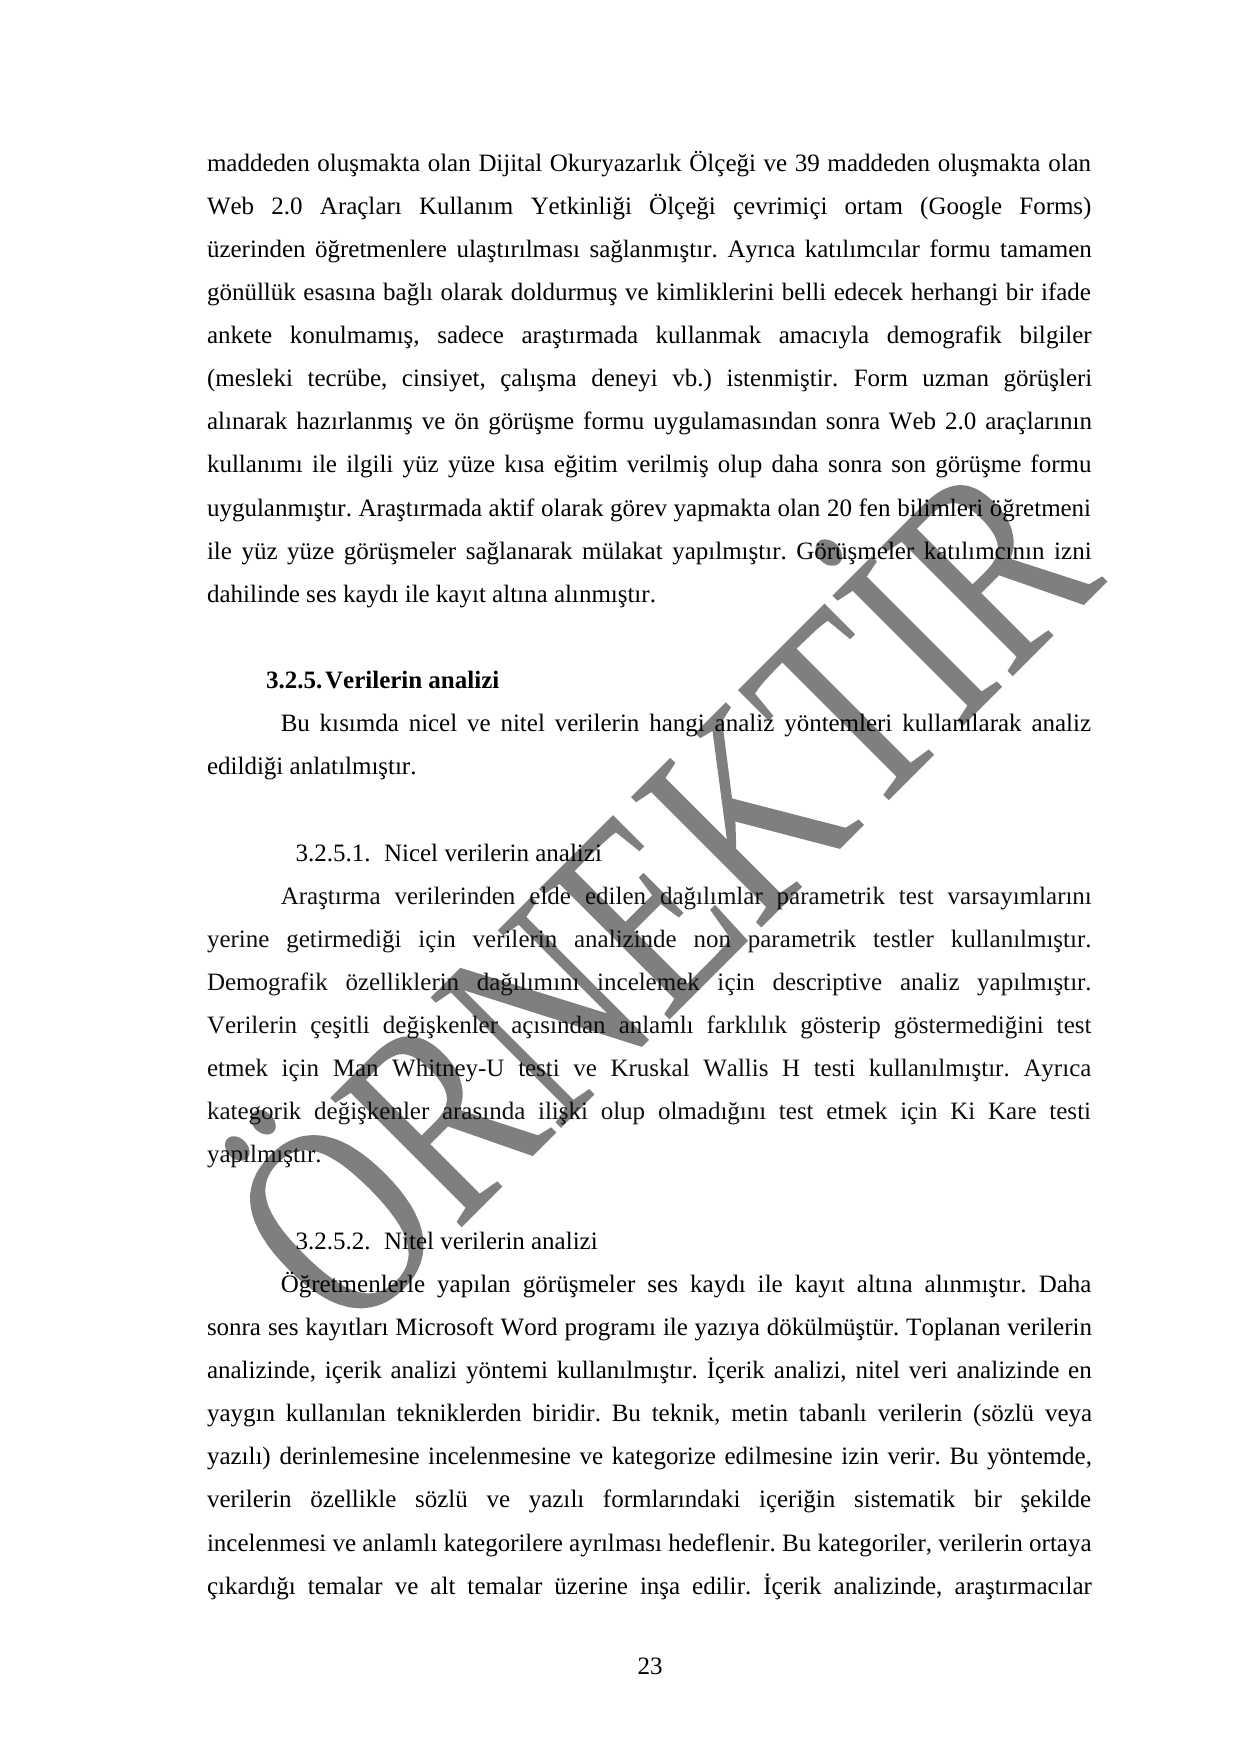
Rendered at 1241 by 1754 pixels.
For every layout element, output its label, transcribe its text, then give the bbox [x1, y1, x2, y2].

list Nicel verilerin analizi [207, 838, 1092, 866]
text Bu kısımda nicel ve nitel verilerin hangi analiz yöntemleri kullanılarak analiz edildiği anlatılmıştır. [207, 708, 1092, 780]
list Verilerin analizi [266, 665, 1092, 694]
text Araştırma verilerinden elde edilen dağılımlar parametrik test varsayımlarını yerine getirmediği için verilerin analizinde non parametrik testler kullanılmıştır. Demografik özelliklerin dağılımını incelemek için descriptive analiz yapılmıştır. Verilerin çeşitli değişkenler açısından anlamlı farklılık gösterip göstermediğini test etmek için Man Whitney-U testi ve Kruskal Wallis H testi kullanılmıştır. Ayrıca kategorik değişkenler arasında ilişki olup olmadığını test etmek için Ki Kare testi yapılmıştır. [207, 881, 1092, 1168]
list Nitel verilerin analizi [207, 1226, 1092, 1254]
